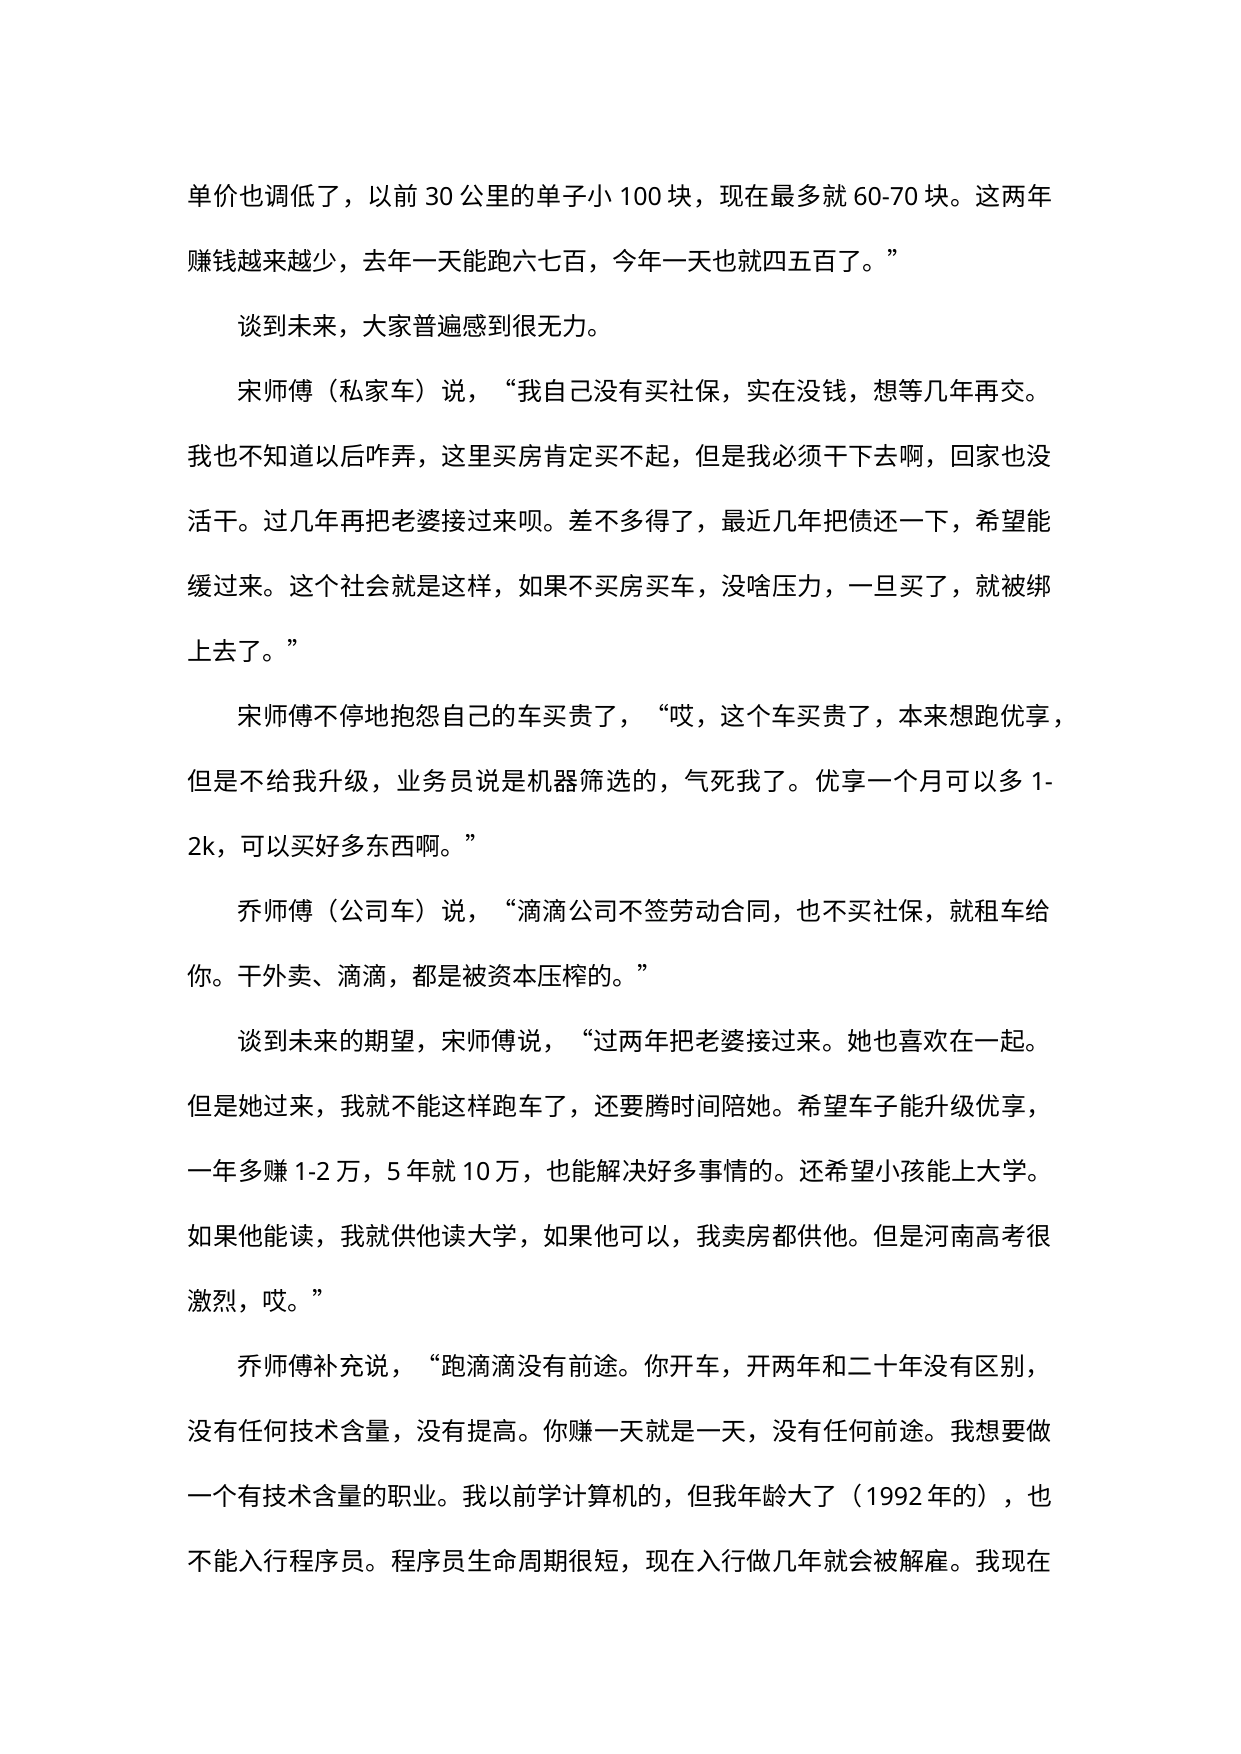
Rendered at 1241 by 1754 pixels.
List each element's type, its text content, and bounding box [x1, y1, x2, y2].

text 宋师傅（私家车）说，“我自己没有买社保，实在没钱，想等几年再交。我也不知道以后咋弄，这里买房肯定买不起，但是我必须干下去啊，回家也没活干。过几年再把老婆接过来呗。差不多得了，最近几年把债还一下，希望能缓过来。这个社会就是这样，如果不买房买车，没啥压力，一旦买了，就被绑上去了。” [187, 357, 1053, 682]
text 谈到未来，大家普遍感到很无力。 [187, 292, 1053, 357]
text 谈到未来的期望，宋师傅说，“过两年把老婆接过来。她也喜欢在一起。但是她过来，我就不能这样跑车了，还要腾时间陪她。希望车子能升级优享，一年多赚1-2万，5年就10万，也能解决好多事情的。还希望小孩能上大学。如果他能读，我就供他读大学，如果他可以，我卖房都供他。但是河南高考很激烈，哎。” [187, 1007, 1053, 1332]
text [187, 1332, 1053, 1592]
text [187, 162, 1053, 292]
text 宋师傅不停地抱怨自己的车买贵了，“哎，这个车买贵了，本来想跑优享，但是不给我升级，业务员说是机器筛选的，气死我了。优享一个月可以多1-2k，可以买好多东西啊。” [187, 682, 1053, 877]
text 乔师傅（公司车）说，“滴滴公司不签劳动合同，也不买社保，就租车给你。干外卖、滴滴，都是被资本压榨的。” [187, 877, 1053, 1007]
